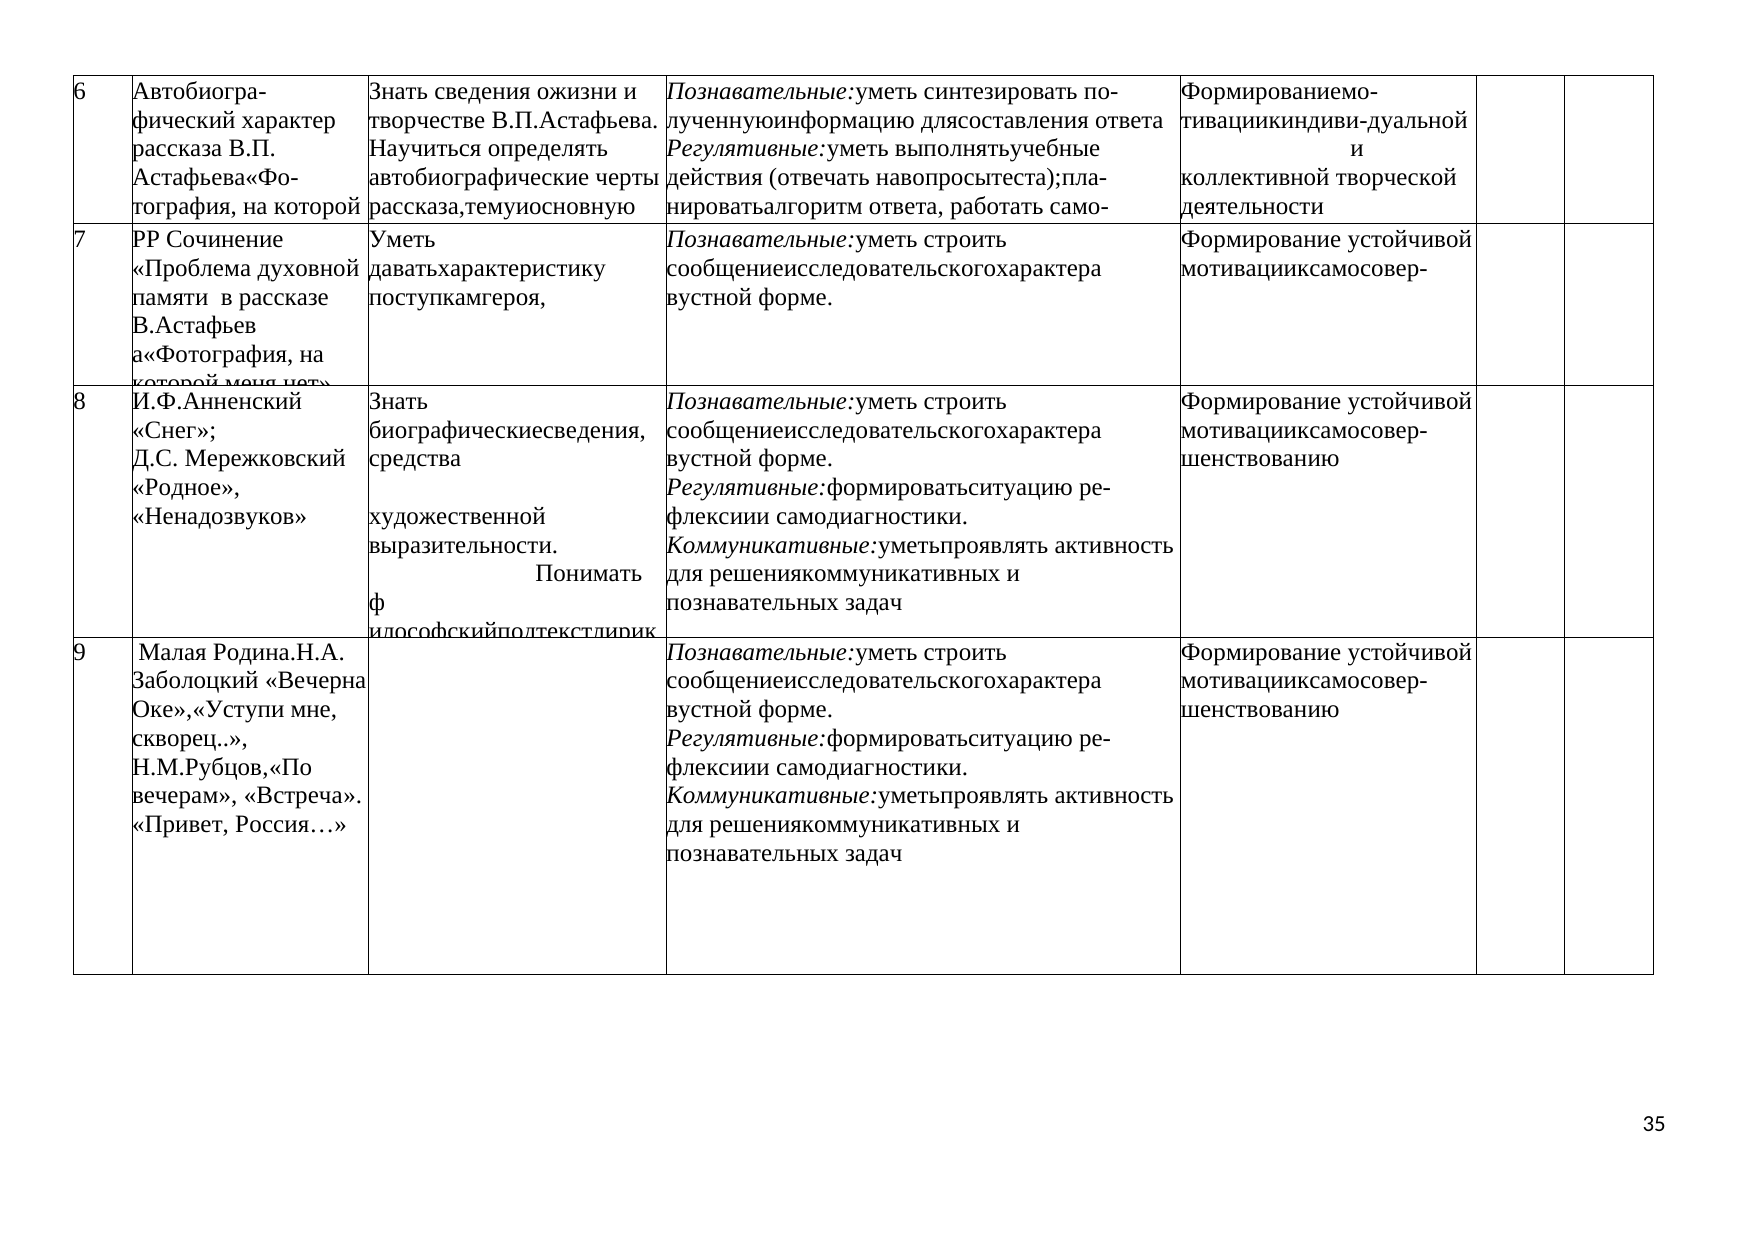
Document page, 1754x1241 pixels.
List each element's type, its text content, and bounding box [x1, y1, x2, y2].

table_cell Формирование устойчивой мотивацииксамосовер- [1181, 224, 1476, 385]
table_cell 6 [74, 76, 132, 223]
table_cell Познавательные:уметь строить сообщениеисследовательскогохарактера вустной форме. [667, 224, 1180, 385]
table_cell Знать сведения ожизни и творчестве В.П.Астафьева. Научиться определять автобиографические черты рассказа,темуиосновную мысль [369, 76, 666, 223]
table_cell [1565, 224, 1653, 385]
table_cell И.Ф.Анненский «Снег»; Д.С. Мережковский «Родное», «Ненадозвуков» [133, 386, 368, 636]
table_cell [1477, 638, 1564, 974]
table_cell Познавательные:уметь строить сообщениеисследовательскогохарактера вустной форме. Регулятивные:формироватьситуацию ре-флексиии самодиагностики. Коммуникативные:уметьпроявлять активность для решениякоммуникативных и познавательных задач [667, 638, 1180, 974]
table_cell Малая Родина.Н.А. Заболоцкий «Вечерна Оке»,«Уступи мне, скворец..», Н.М.Рубцов,«По вечерам», «Встреча». «Привет, Россия…» [133, 638, 368, 974]
table_cell [1477, 224, 1564, 385]
table_cell Познавательные:уметь синтезировать по-лученнуюинформацию длясоставления ответа Регулятивные:уметь выполнятьучебные действия (отвечать навопросытеста);пла-нироватьалгоритм ответа, работать само-стоятельно. [667, 76, 1180, 223]
table_cell Уметь даватьхарактеристику поступкамгероя, [369, 224, 666, 385]
table_cell [1565, 76, 1653, 223]
table_cell [1565, 638, 1653, 974]
table_cell Знатьбиографическиесведения, средства художественной выразительности. Понимать философскийподтекстлирики. Уметь выявлять характерные особенности лирики оприроде [369, 386, 666, 636]
table_cell [369, 638, 666, 974]
table_cell РР Сочинение «Проблема духовной памяти в рассказе В.Астафьева«Фотография, на которой меня нет». [133, 224, 368, 385]
table_cell Формирование устойчивой мотивацииксамосовер-шенствованию [1181, 638, 1476, 974]
table_cell Познавательные:уметь строить сообщениеисследовательскогохарактера вустной форме. Регулятивные:формироватьситуацию ре-флексиии самодиагностики. Коммуникативные:уметьпроявлять активность для решениякоммуникативных и познавательных задач [667, 386, 1180, 636]
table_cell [1181, 76, 1476, 223]
table_cell 7 [74, 224, 132, 385]
table_cell [1565, 386, 1653, 636]
table_cell 8 [74, 386, 132, 636]
table_cell [1477, 386, 1564, 636]
table_cell [1477, 76, 1564, 223]
table_cell Формирование устойчивой мотивацииксамосовер-шенствованию [1181, 386, 1476, 636]
table_cell Автобиогра-фический характер рассказа В.П. Астафьева«Фо-тография, на которой меня. [133, 76, 368, 223]
table_cell 9 [74, 638, 132, 974]
